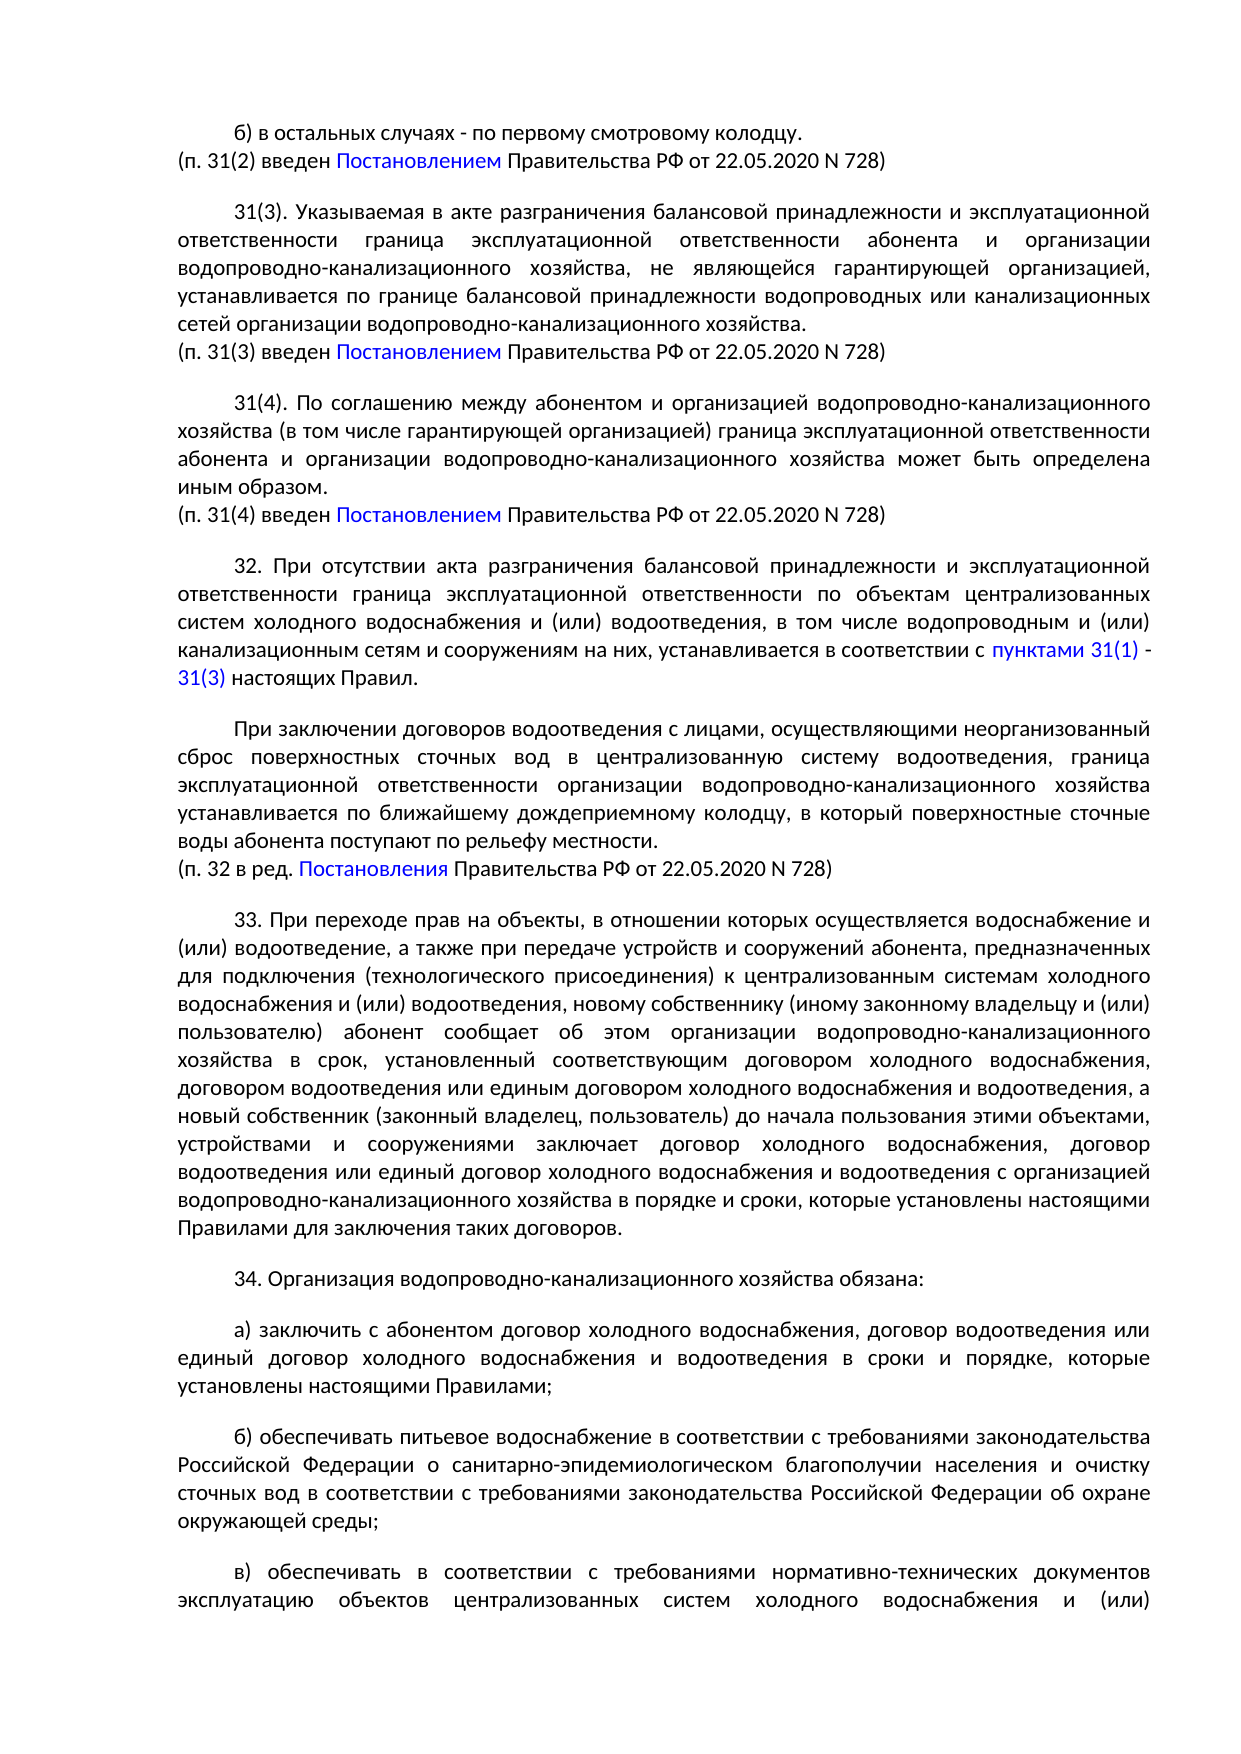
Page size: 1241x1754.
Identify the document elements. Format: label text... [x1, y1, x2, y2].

text б) в остальных случаях - по первому смотровому колодцу. [177, 118, 1152, 146]
text 32. При отсутствии акта разграничения балансовой принадлежности и эксплуатационной ответственности граница эксплуатационной ответственности по объектам централизованных систем холодного водоснабжения и (или) водоотведения, в том числе водопроводным и (или) канализационным сетям и сооружениям на них, устанавливается в соответствии с пунктами 31(1) - 31(3) настоящих Правил. [177, 551, 1152, 691]
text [177, 1557, 1152, 1613]
text б) обеспечивать питьевое водоснабжение в соответствии с требованиями законодательства Российской Федерации о санитарно-эпидемиологическом благополучии населения и очистку сточных вод в соответствии с требованиями законодательства Российской Федерации об охране окружающей среды; [177, 1422, 1152, 1534]
text (п. 32 в ред. Постановления Правительства РФ от 22.05.2020 N 728) [177, 854, 1152, 882]
text (п. 31(3) введен Постановлением Правительства РФ от 22.05.2020 N 728) [177, 337, 1152, 365]
text (п. 31(4) введен Постановлением Правительства РФ от 22.05.2020 N 728) [177, 500, 1152, 528]
text 31(3). Указываемая в акте разграничения балансовой принадлежности и эксплуатационной ответственности граница эксплуатационной ответственности абонента и организации водопроводно-канализационного хозяйства, не являющейся гарантирующей организацией, устанавливается по границе балансовой принадлежности водопроводных или канализационных сетей организации водопроводно-канализационного хозяйства. [177, 197, 1152, 337]
text а) заключить с абонентом договор холодного водоснабжения, договор водоотведения или единый договор холодного водоснабжения и водоотведения в сроки и порядке, которые установлены настоящими Правилами; [177, 1315, 1152, 1399]
text При заключении договоров водоотведения с лицами, осуществляющими неорганизованный сброс поверхностных сточных вод в централизованную систему водоотведения, граница эксплуатационной ответственности организации водопроводно-канализационного хозяйства устанавливается по ближайшему дождеприемному колодцу, в который поверхностные сточные воды абонента поступают по рельефу местности. [177, 714, 1152, 854]
text 34. Организация водопроводно-канализационного хозяйства обязана: [177, 1264, 1152, 1292]
text 33. При переходе прав на объекты, в отношении которых осуществляется водоснабжение и (или) водоотведение, а также при передаче устройств и сооружений абонента, предназначенных для подключения (технологического присоединения) к централизованным системам холодного водоснабжения и (или) водоотведения, новому собственнику (иному законному владельцу и (или) пользователю) абонент сообщает об этом организации водопроводно-канализационного хозяйства в срок, установленный соответствующим договором холодного водоснабжения, договором водоотведения или единым договором холодного водоснабжения и водоотведения, а новый собственник (законный владелец, пользователь) до начала пользования этими объектами, устройствами и сооружениями заключает договор холодного водоснабжения, договор водоотведения или единый договор холодного водоснабжения и водоотведения с организацией водопроводно-канализационного хозяйства в порядке и сроки, которые установлены настоящими Правилами для заключения таких договоров. [177, 905, 1152, 1241]
text (п. 31(2) введен Постановлением Правительства РФ от 22.05.2020 N 728) [177, 146, 1152, 174]
text 31(4). По соглашению между абонентом и организацией водопроводно-канализационного хозяйства (в том числе гарантирующей организацией) граница эксплуатационной ответственности абонента и организации водопроводно-канализационного хозяйства может быть определена иным образом. [177, 388, 1152, 500]
